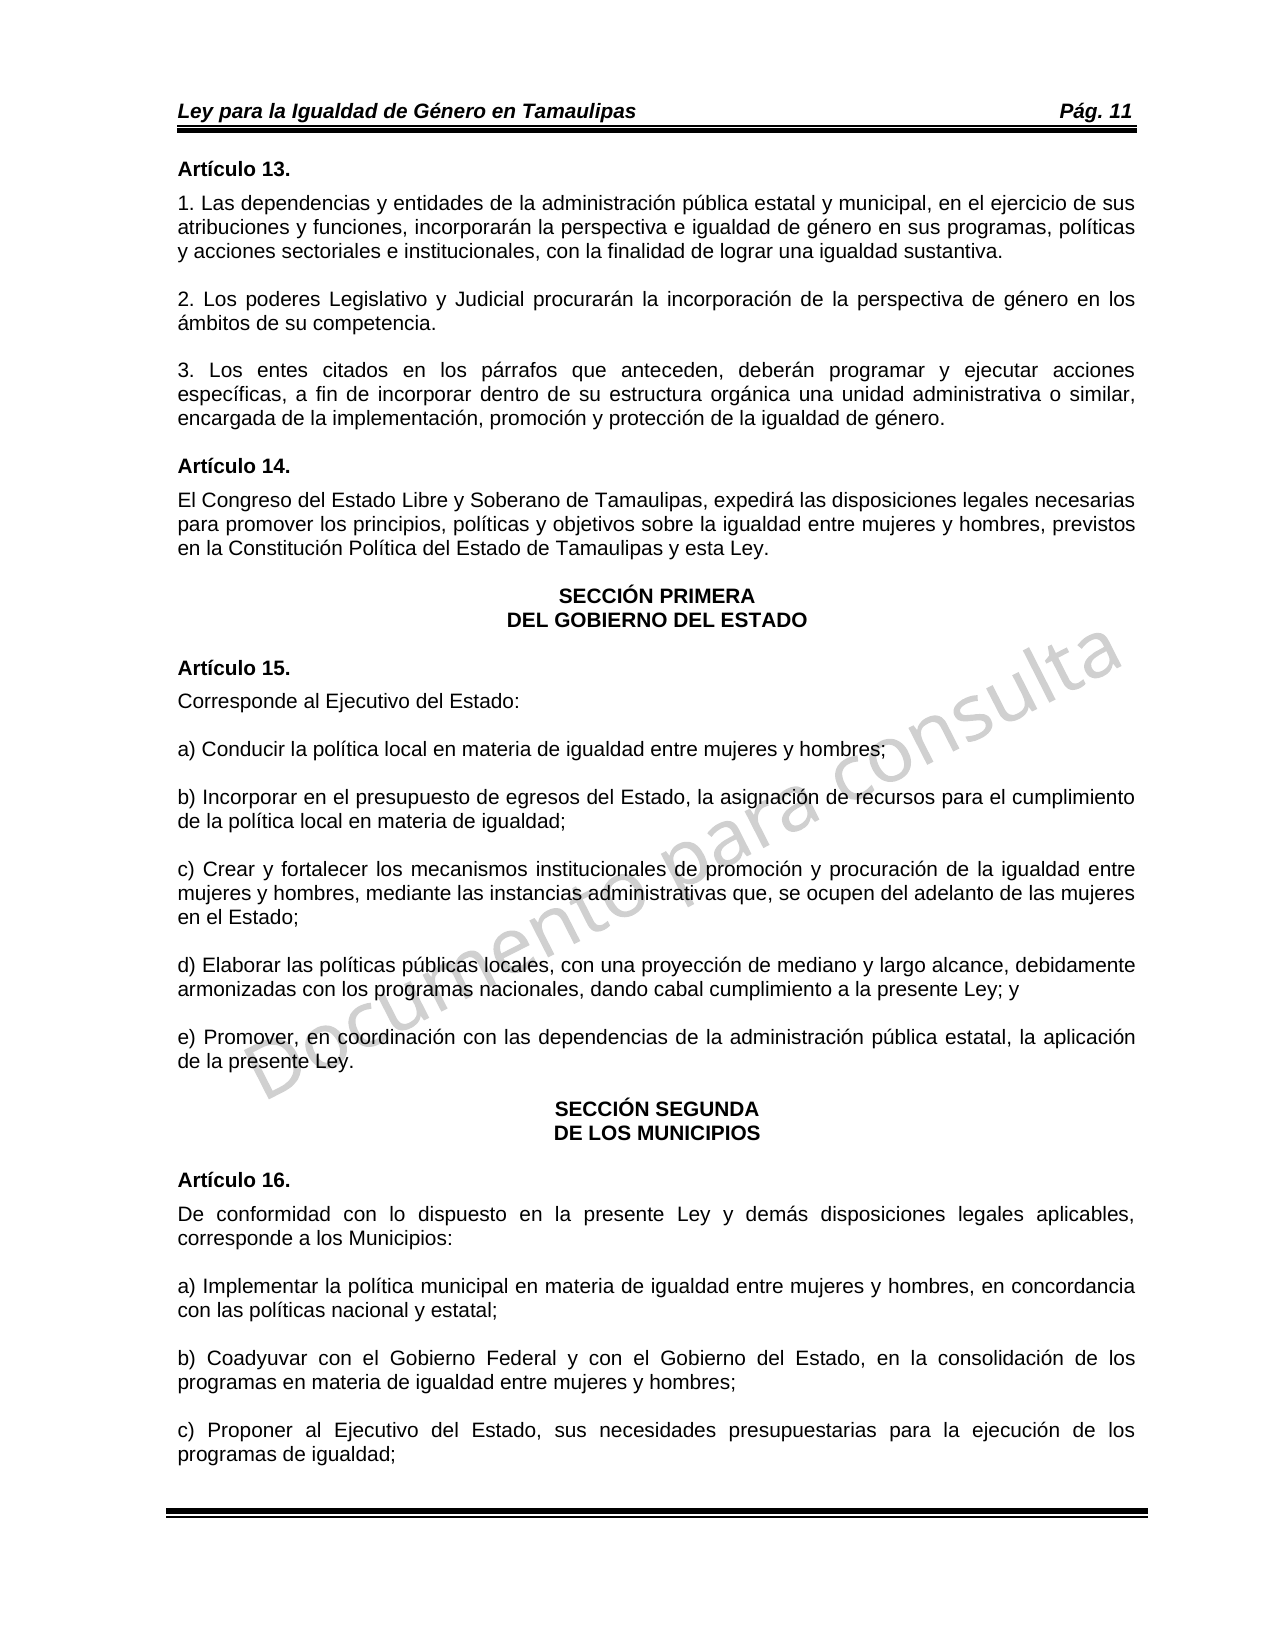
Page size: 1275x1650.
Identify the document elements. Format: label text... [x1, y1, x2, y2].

text b) Incorporar en el presupuesto de egresos del Estado, la asignación de recursos para el cumplimiento de la política local en materia de igualdad; [177, 785, 1137, 833]
text 3. Los entes citados en los párrafos que anteceden, deberán programar y ejecutar acciones específicas, a fin de incorporar dentro de su estructura orgánica una unidad administrativa o similar, encargada de la implementación, promoción y protección de la igualdad de género. [177, 358, 1137, 430]
text c) Proponer al Ejecutivo del Estado, sus necesidades presupuestarias para la ejecución de los programas de igualdad; [177, 1417, 1137, 1465]
text DE LOS MUNICIPIOS [177, 1120, 1137, 1144]
text El Congreso del Estado Libre y Soberano de Tamaulipas, expedirá las disposiciones legales necesarias para promover los principios, políticas y objetivos sobre la igualdad entre mujeres y hombres, previstos en la Constitución Política del Estado de Tamaulipas y esta Ley. [177, 488, 1137, 559]
text Artículo 15. [177, 655, 1137, 679]
text e) Promover, en coordinación con las dependencias de la administración pública estatal, la aplicación de la presente Ley. [177, 1024, 1137, 1072]
text Artículo 16. [177, 1168, 1137, 1192]
text De conformidad con lo dispuesto en la presente Ley y demás disposiciones legales aplicables, corresponde a los Municipios: [177, 1202, 1137, 1250]
text d) Elaborar las políticas públicas locales, con una proyección de mediano y largo alcance, debidamente armonizadas con los programas nacionales, dando cabal cumplimiento a la presente Ley; y [177, 953, 1137, 1001]
text b) Coadyuvar con el Gobierno Federal y con el Gobierno del Estado, en la consolidación de los programas en materia de igualdad entre mujeres y hombres; [177, 1346, 1137, 1393]
text a) Implementar la política municipal en materia de igualdad entre mujeres y hombres, en concordancia con las políticas nacional y estatal; [177, 1274, 1137, 1322]
text SECCIÓN SEGUNDA [177, 1096, 1137, 1120]
text Artículo 13. [177, 157, 1137, 181]
text DEL GOBIERNO DEL ESTADO [177, 607, 1137, 631]
text c) Crear y fortalecer los mecanismos institucionales de promoción y procuración de la igualdad entre mujeres y hombres, mediante las instancias administrativas que, se ocupen del adelanto de las mujeres en el Estado; [177, 857, 1137, 929]
text Corresponde al Ejecutivo del Estado: [177, 689, 1137, 713]
text SECCIÓN PRIMERA [177, 583, 1137, 607]
text 2. Los poderes Legislativo y Judicial procurarán la incorporación de la perspectiva de género en los ámbitos de su competencia. [177, 286, 1137, 334]
text Artículo 14. [177, 454, 1137, 478]
text 1. Las dependencias y entidades de la administración pública estatal y municipal, en el ejercicio de sus atribuciones y funciones, incorporarán la perspectiva e igualdad de género en sus programas, políticas y acciones sectoriales e institucionales, con la finalidad de lograr una igualdad sustantiva. [177, 191, 1137, 262]
text a) Conducir la política local en materia de igualdad entre mujeres y hombres; [177, 737, 1137, 761]
